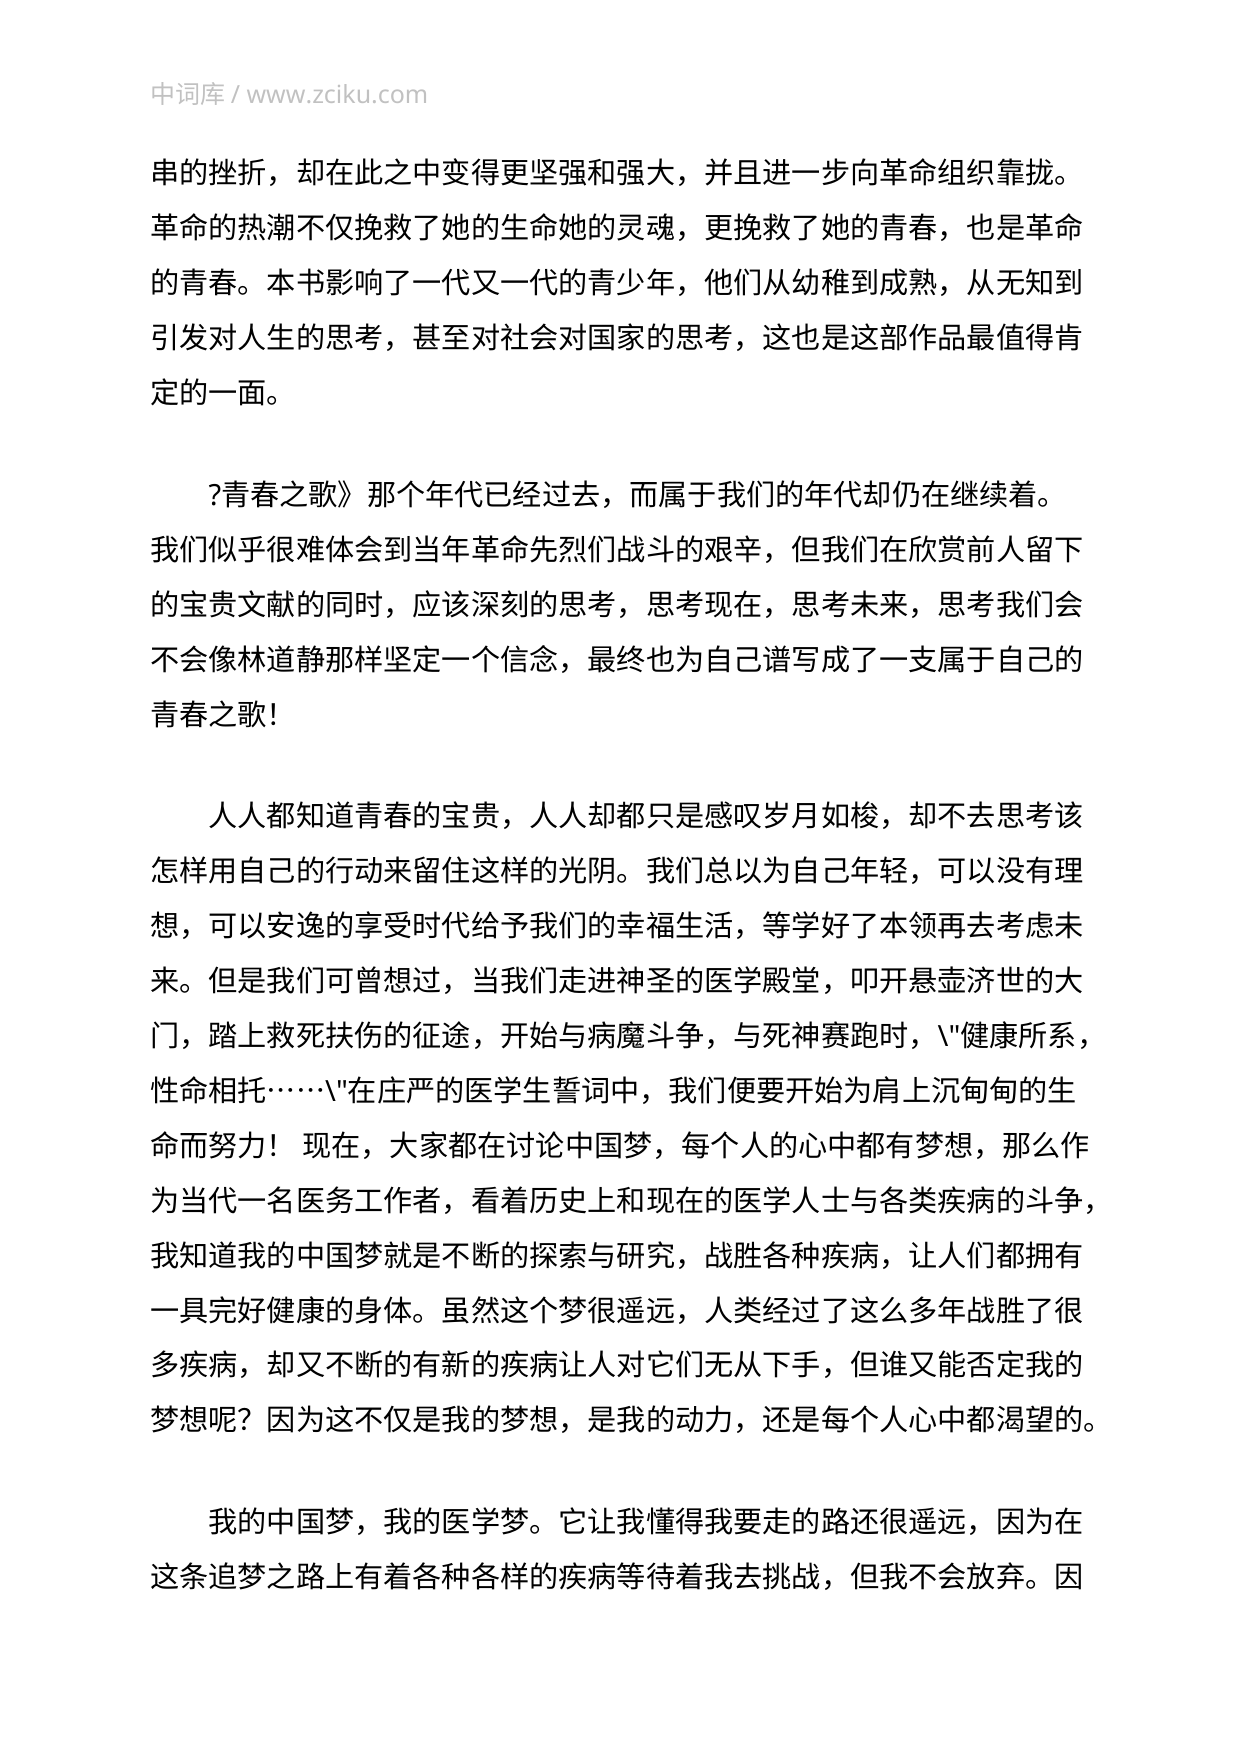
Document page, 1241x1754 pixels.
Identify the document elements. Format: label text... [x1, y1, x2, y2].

text ?青春之歌》那个年代已经过去，而属于我们的年代却仍在继续着。我们似乎很难体会到当年革命先烈们战斗的艰辛，但我们在欣赏前人留下的宝贵文献的同时，应该深刻的思考，思考现在，思考未来，思考我们会不会像林道静那样坚定一个信念，最终也为自己谱写成了一支属于自己的青春之歌！ [150, 471, 1090, 733]
text 人人都知道青春的宝贵，人人却都只是感叹岁月如梭，却不去思考该怎样用自己的行动来留住这样的光阴。我们总以为自己年轻，可以没有理想，可以安逸的享受时代给予我们的幸福生活，等学好了本领再去考虑未来。但是我们可曾想过，当我们走进神圣的医学殿堂，叩开悬壶济世的大门，踏上救死扶伤的征途，开始与病魔斗争，与死神赛跑时，\"健康所系，性命相托……\"在庄严的医学生誓词中，我们便要开始为肩上沉甸甸的生命而努力！ 现在，大家都在讨论中国梦，每个人的心中都有梦想，那么作为当代一名医务工作者，看着历史上和现在的医学人士与各类疾病的斗争，我知道我的中国梦就是不断的探索与研究，战胜各种疾病，让人们都拥有一具完好健康的身体。虽然这个梦很遥远，人类经过了这么多年战胜了很多疾病，却又不断的有新的疾病让人对它们无从下手，但谁又能否定我的梦想呢？因为这不仅是我的梦想，是我的动力，还是每个人心中都渴望的。 [150, 793, 1090, 1439]
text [150, 150, 1090, 412]
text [150, 1499, 1090, 1596]
